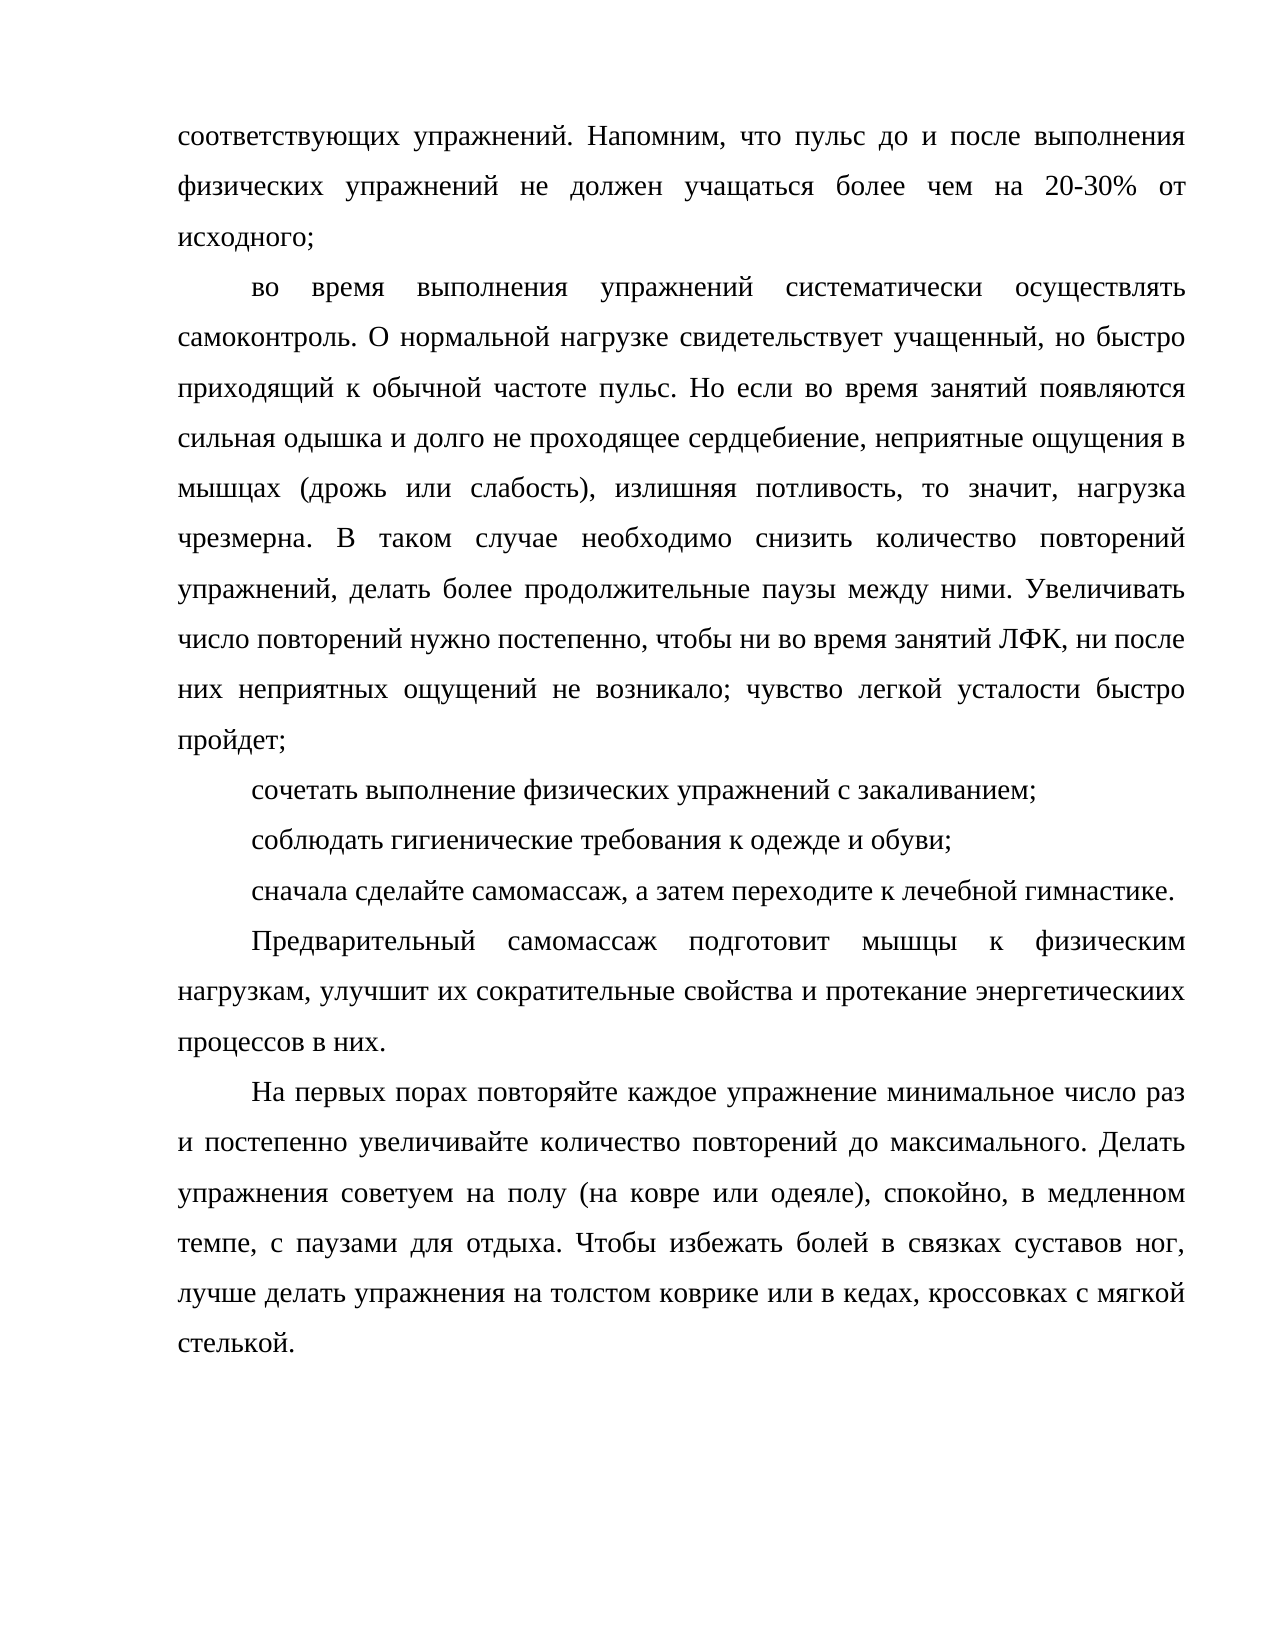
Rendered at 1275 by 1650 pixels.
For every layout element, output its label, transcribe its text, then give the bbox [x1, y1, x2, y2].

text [177, 118, 1186, 252]
text На первых порах повторяйте каждое упражнение минимальное число раз и постепенно увеличивайте количество повторений до максимального. Делать упражнения советуем на полу (на ковре или одеяле), спокойно, в медленном темпе, с паузами для отдыха. Чтобы избежать болей в связках суставов ног, лучше делать упражнения на толстом коврике или в кедах, кроссовках с мягкой стелькой. [177, 1074, 1186, 1359]
text сначала сделайте самомассаж, а затем переходите к лечебной гимнастике. [177, 873, 1186, 906]
text во время выполнения упражнений систематически осуществлять самоконтроль. О нормальной нагрузке свидетельствует учащенный, но быстро приходящий к обычной частоте пульс. Но если во время занятий появляются сильная одышка и долго не проходящее сердцебиение, неприятные ощущения в мышцах (дрожь или слабость), излишняя потливость, то значит, нагрузка чрезмерна. В таком случае необходимо снизить количество повторений упражнений, делать более продолжительные паузы между ними. Увеличивать число повторений нужно постепенно, чтобы ни во время занятий ЛФК, ни после них неприятных ощущений не возникало; чувство легкой усталости быстро пройдет; [177, 269, 1186, 755]
text соблюдать гигиенические требования к одежде и обуви; [177, 822, 1186, 856]
text Предварительный самомассаж подготовит мышцы к физическим нагрузкам, улучшит их сократительные свойства и протекание энергетическиих процессов в них. [177, 923, 1186, 1057]
text сочетать выполнение физических упражнений с закаливанием; [177, 772, 1186, 806]
